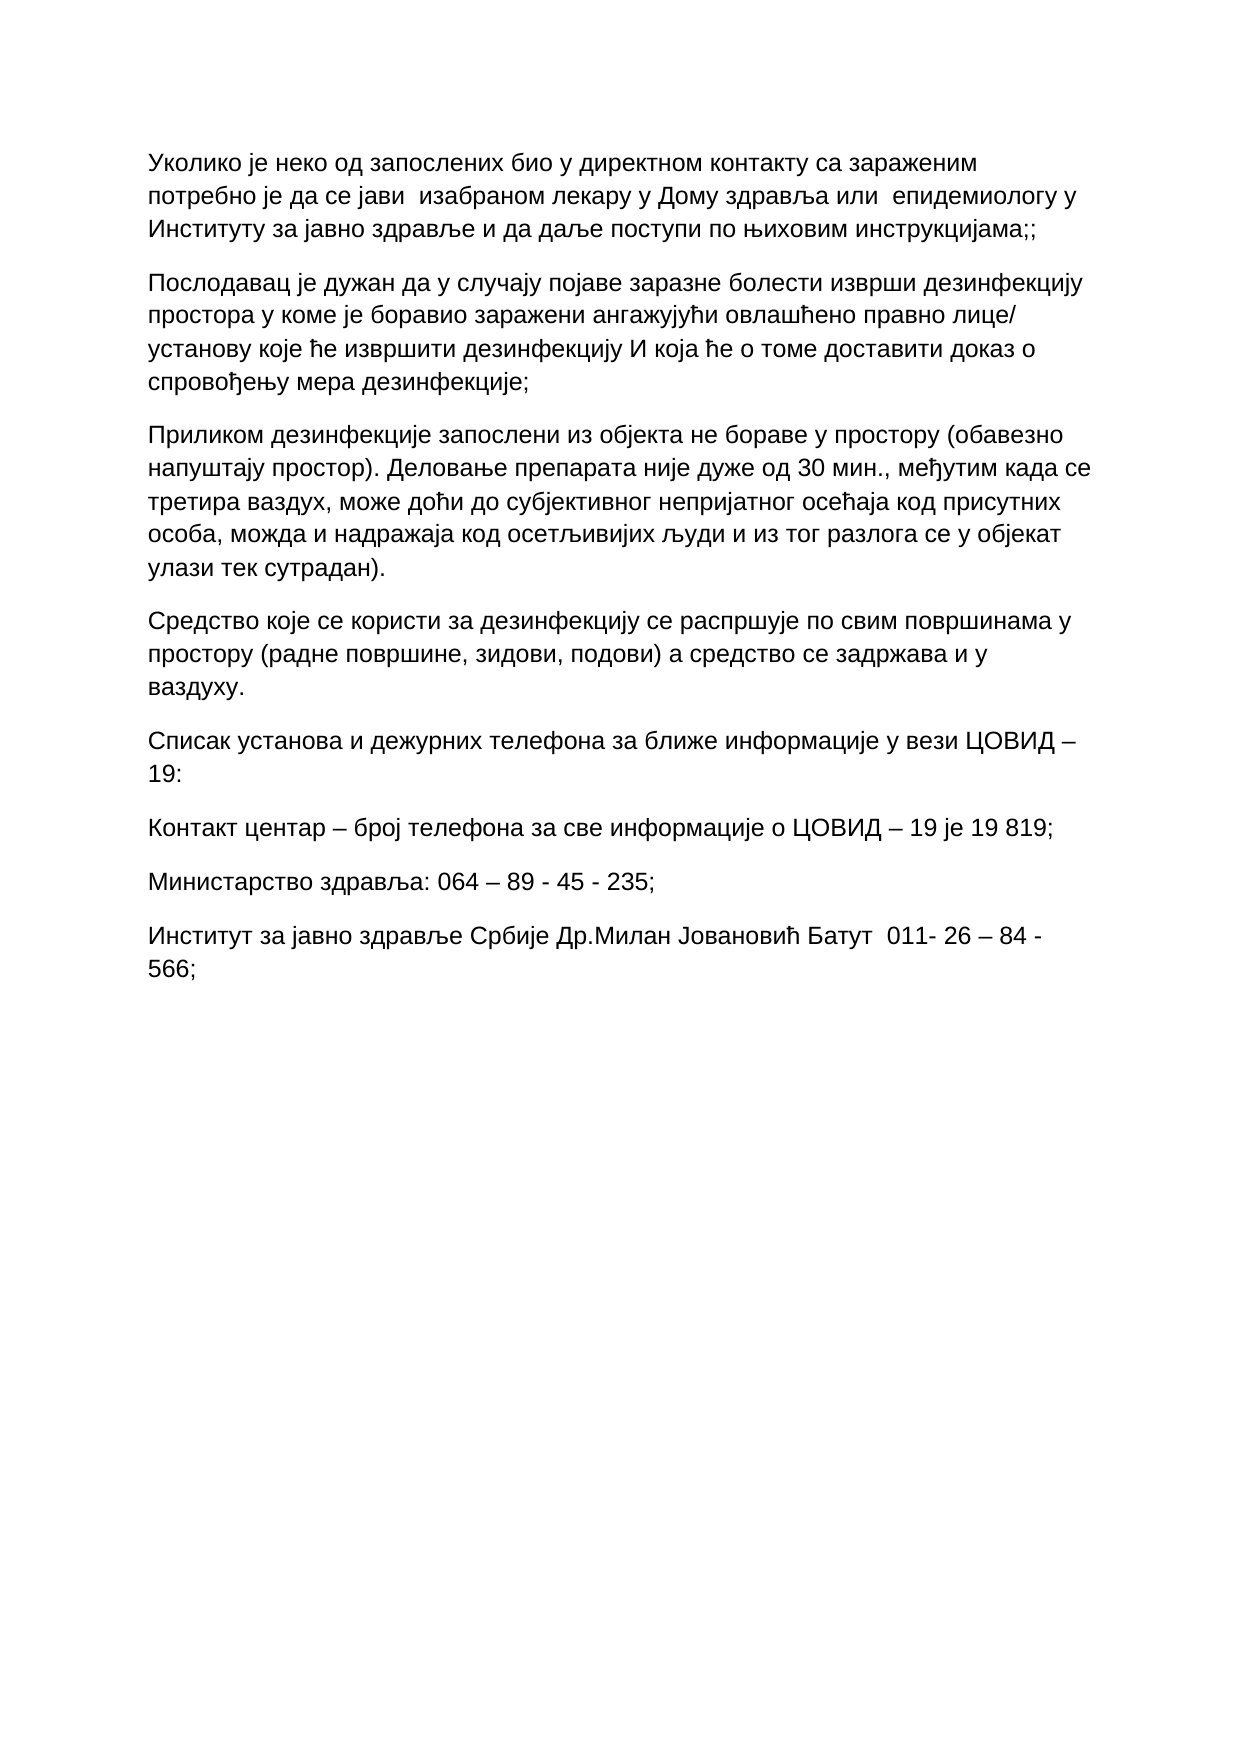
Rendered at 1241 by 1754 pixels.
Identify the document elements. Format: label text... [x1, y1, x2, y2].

text Средство које се користи за дезинфекцију се распршује по свим површинама у простору (радне површине, зидови, подови) а средство се задржава и у ваздуху. [148, 606, 1093, 701]
text Министарство здравља: 064 – 89 - 45 - 235; [148, 867, 1093, 896]
text Послодавац је дужан да у случају појаве заразне болести изврши дезинфекцију простора у коме је боравио заражени ангажујући овлашћено правно лице/ установу које ће извршити дезинфекцију И која ће о томе доставити доказ о спровођењу мера дезинфекције; [148, 267, 1093, 395]
text Приликом дезинфекције запослени из објекта не бораве у простору (обавезно напуштају простор). Деловање препарата није дуже од 30 мин., међутим када се третира ваздух, може доћи до субјективног непријатног осећаја код присутних особа, можда и надражаја код осетљивијих људи и из тог разлога се у објекат улази тек сутрадан). [148, 420, 1093, 581]
text Контакт центар – број телефона за све информације о ЦОВИД – 19 је 19 819; [148, 813, 1093, 842]
text Институт за јавно здравље Србије Др.Милан Јовановић Батут 011- 26 – 84 - 566; [148, 921, 1093, 983]
text Уколико је неко од запослених био у директном контакту са зараженим потребно је да се јави изабраном лекару у Дому здравља или епидемиологу у Институту за јавно здравље и да даље поступи по њиховим инструкцијама;; [148, 148, 1093, 242]
text Списак установа и дежурних телефона за ближе информације у вези ЦОВИД – 19: [148, 726, 1093, 788]
